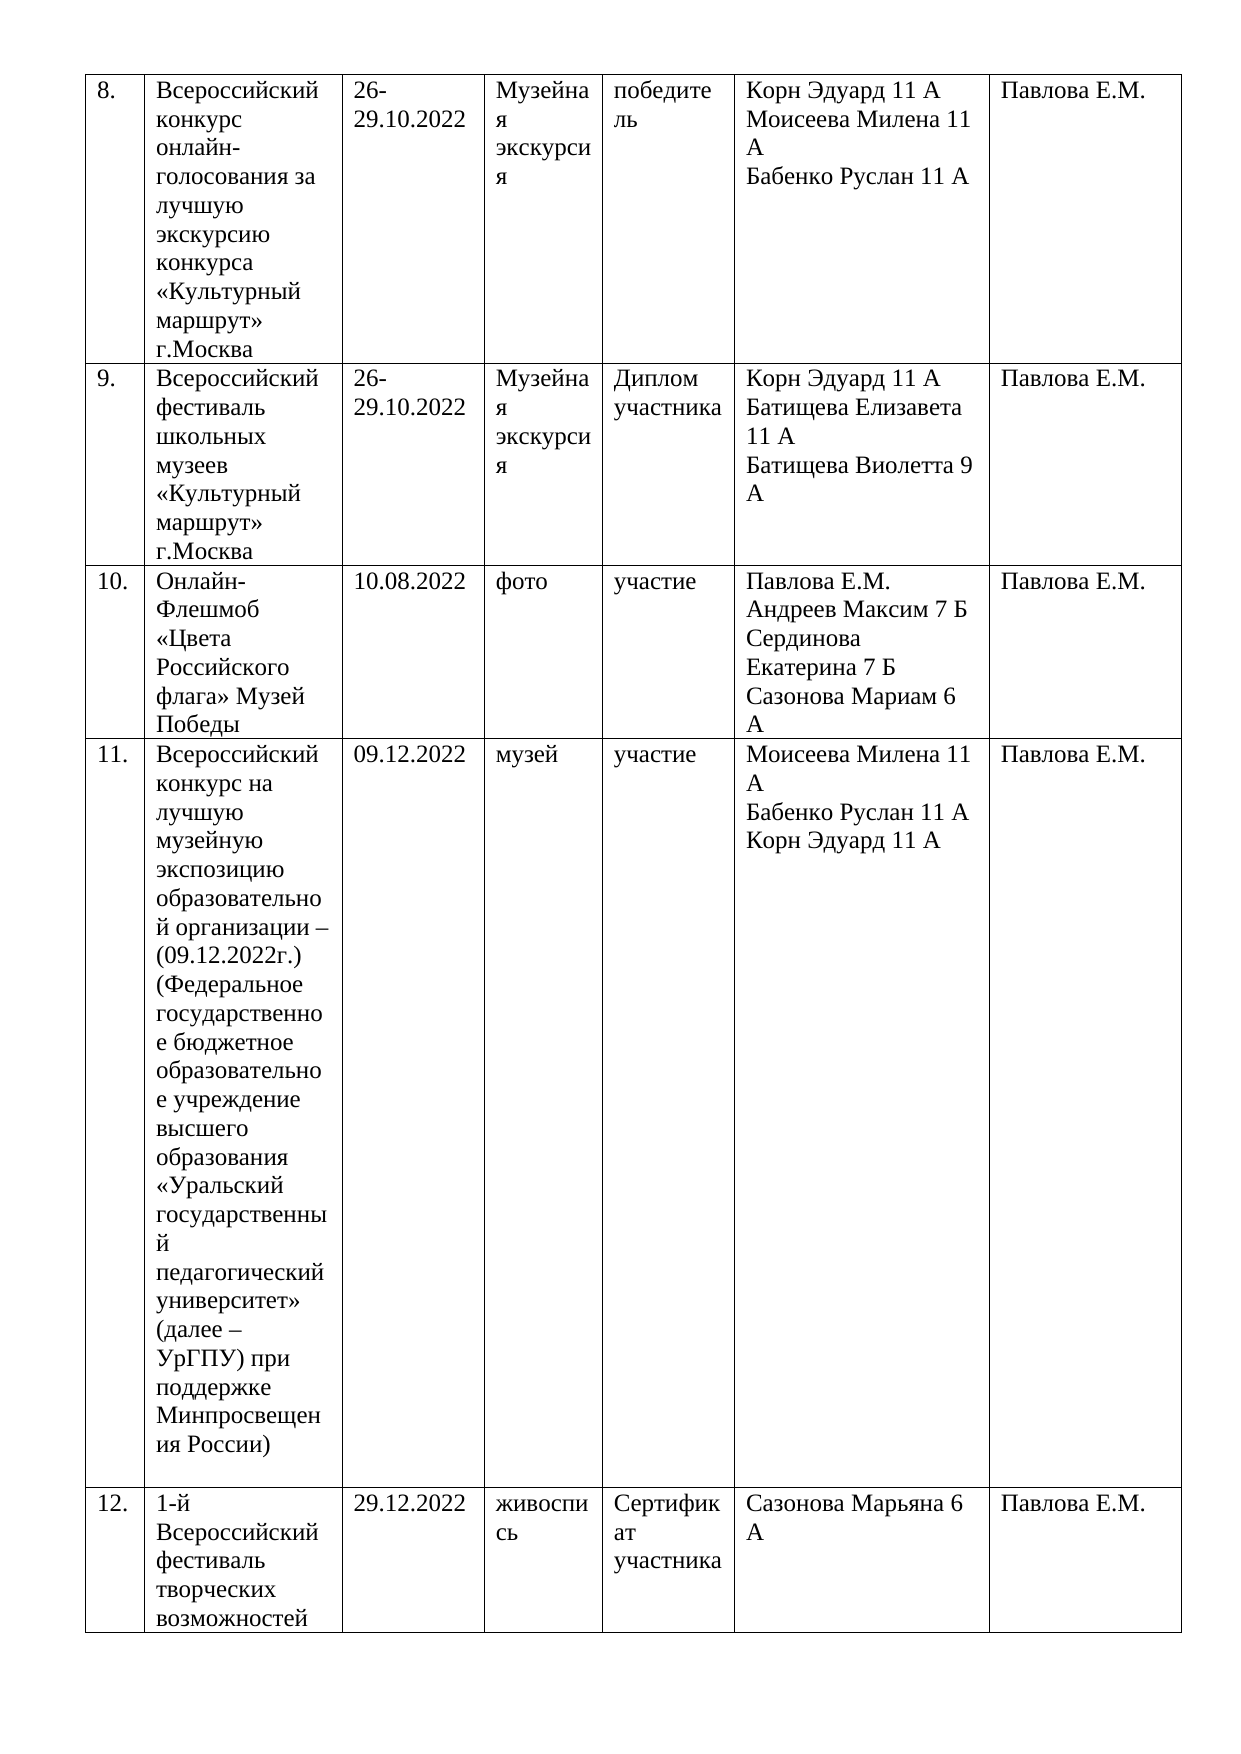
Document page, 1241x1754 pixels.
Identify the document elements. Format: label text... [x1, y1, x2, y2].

table_cell музей [485, 739, 602, 1487]
table_cell участие [603, 739, 734, 1487]
table_cell 29.12.2022 [343, 1488, 484, 1632]
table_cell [735, 1488, 989, 1632]
table_cell 26-29.10.2022 [343, 75, 484, 362]
table_cell Павлова Е.М. [990, 75, 1181, 362]
table_cell 8. [86, 75, 144, 362]
table_cell Павлова Е.М. [990, 739, 1181, 1487]
table_cell Всероссийский конкурс на лучшую музейную экспозицию образовательной организации –(09.12.2022г.) (Федеральное государственное бюджетное образовательное учреждение высшего образования «Уральский государственный педагогический университет» (далее – УрГПУ) при поддержке Минпросвещения России) [145, 739, 342, 1487]
table_cell Музейная экскурсия [485, 75, 602, 362]
table_cell Корн Эдуард 11 А Батищева Елизавета 11 А Батищева Виолетта 9 А [735, 364, 989, 565]
table_cell фото [485, 566, 602, 738]
table_cell 9. [86, 364, 144, 565]
table_cell Павлова Е.М. [990, 1488, 1181, 1632]
table_cell Моисеева Милена 11 А Бабенко Руслан 11 А Корн Эдуард 11 А [735, 739, 989, 1487]
table_cell 12. [86, 1488, 144, 1632]
table_cell Диплом участника [603, 364, 734, 565]
table_cell Павлова Е.М. [990, 364, 1181, 565]
table_cell 09.12.2022 [343, 739, 484, 1487]
table_cell 26-29.10.2022 [343, 364, 484, 565]
table_cell Музейная экскурсия [485, 364, 602, 565]
table_cell Всероссийский фестиваль школьных музеев «Культурный маршрут» г.Москва [145, 364, 342, 565]
table_cell участие [603, 566, 734, 738]
table_cell 11. [86, 739, 144, 1487]
table_cell Всероссийский конкурс онлайн-голосования за лучшую экскурсию конкурса «Культурный маршрут» г.Москва [145, 75, 342, 362]
table_cell Павлова Е.М. Андреев Максим 7 Б Сердинова Екатерина 7 Б Сазонова Мариам 6 А [735, 566, 989, 738]
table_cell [145, 1488, 342, 1632]
table_cell Онлайн-Флешмоб «Цвета Российского флага» Музей Победы [145, 566, 342, 738]
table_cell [603, 1488, 734, 1632]
table_cell 10.08.2022 [343, 566, 484, 738]
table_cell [735, 75, 989, 362]
table_cell живоспись [485, 1488, 602, 1632]
table_cell Павлова Е.М. [990, 566, 1181, 738]
table_cell 10. [86, 566, 144, 738]
table_cell победитель [603, 75, 734, 362]
